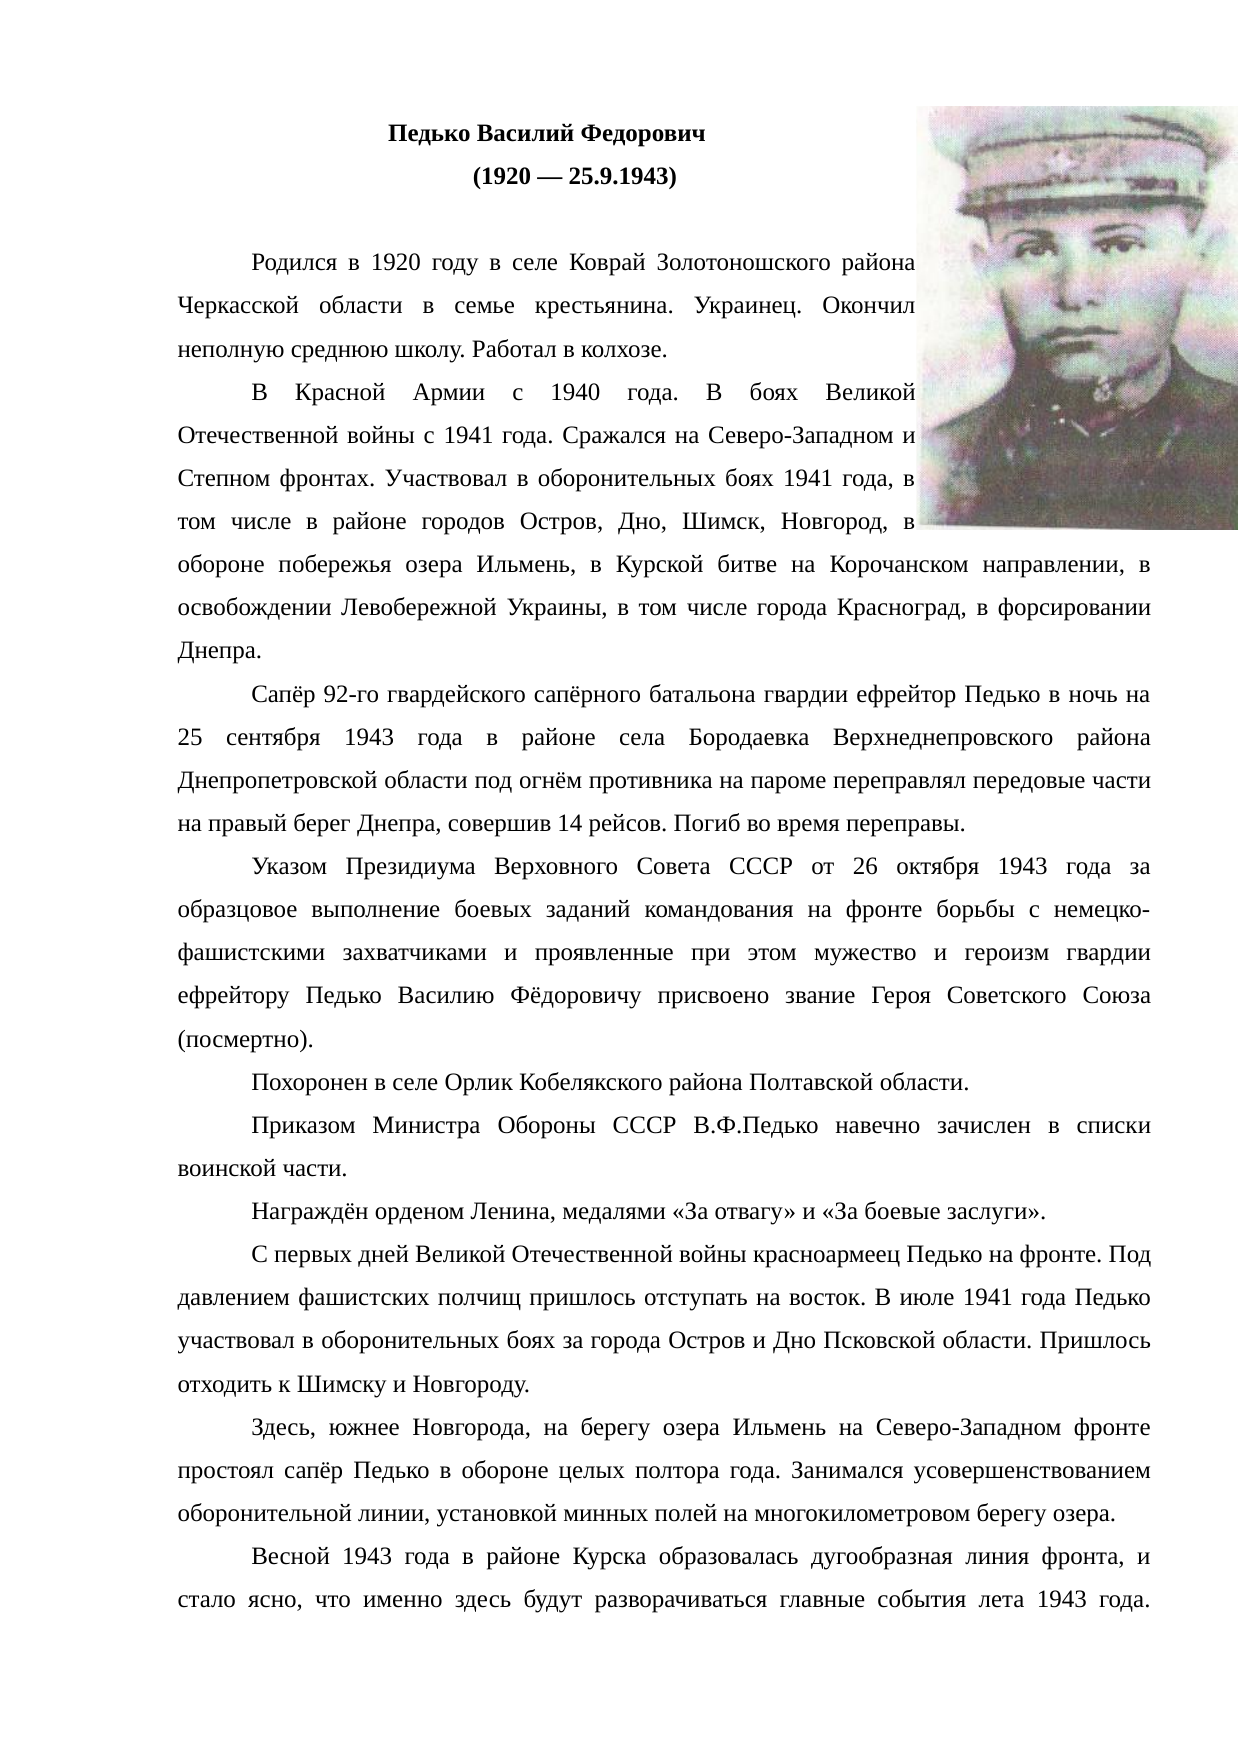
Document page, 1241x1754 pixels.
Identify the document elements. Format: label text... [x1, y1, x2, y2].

text Здесь, южнее Новгорода, на берегу озера Ильмень на Северо-Западном фронте простоял сапёр Педько в обороне целых полтора года. Занимался усовершенствованием оборонительной линии, установкой минных полей на многокилометровом берегу озера. [177, 1412, 1152, 1527]
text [177, 1541, 1152, 1613]
text Награждён орденом Ленина, медалями «За отвагу» и «За боевые заслуги». [177, 1196, 1152, 1225]
text Указом Президиума Верховного Совета СССР от 26 октября 1943 года за образцовое выполнение боевых заданий командования на фронте борьбы с немецко-фашистскими захватчиками и проявленные при этом мужество и героизм гвардии ефрейтору Педько Василию Фёдоровичу присвоено звание Героя Советского Союза (посмертно). [177, 851, 1152, 1052]
text В Красной Армии с 1940 года. В боях Великой Отечественной войны с 1941 года. Сражался на Северо-Западном и Степном фронтах. Участвовал в оборонительных боях 1941 года, в том числе в районе городов Остров, Дно, Шимск, Новгород, в обороне побережья озера Ильмень, в Курской битве на Корочанском направлении, в освобождении Левобережной Украины, в том числе города Красноград, в форсировании Днепра. [177, 377, 1152, 664]
text Похоронен в селе Орлик Кобелякского района Полтавской области. [177, 1067, 1152, 1096]
text (1920 — 25.9.1943) [177, 161, 916, 190]
text Приказом Министра Обороны СССР В.Ф.Педько навечно зачислен в списки воинской части. [177, 1110, 1152, 1182]
text Родился в 1920 году в селе Коврай Золотоношского района Черкасской области в семье крестьянина. Украинец. Окончил неполную среднюю школу. Работал в колхозе. [177, 247, 916, 362]
text Сапёр 92-го гвардейского сапёрного батальона гвардии ефрейтор Педько в ночь на 25 сентября 1943 года в районе села Бородаевка Верхнеднепровского района Днепропетровской области под огнём противника на пароме переправлял передовые части на правый берег Днепра, совершив 14 рейсов. Погиб во время переправы. [177, 679, 1152, 837]
text Педько Василий Федорович [177, 118, 916, 147]
text С первых дней Великой Отечественной войны красноармеец Педько на фронте. Под давлением фашистских полчищ пришлось отступать на восток. В июле 1941 года Педько участвовал в оборонительных боях за города Остров и Дно Псковской области. Пришлось отходить к Шимску и Новгороду. [177, 1239, 1152, 1397]
